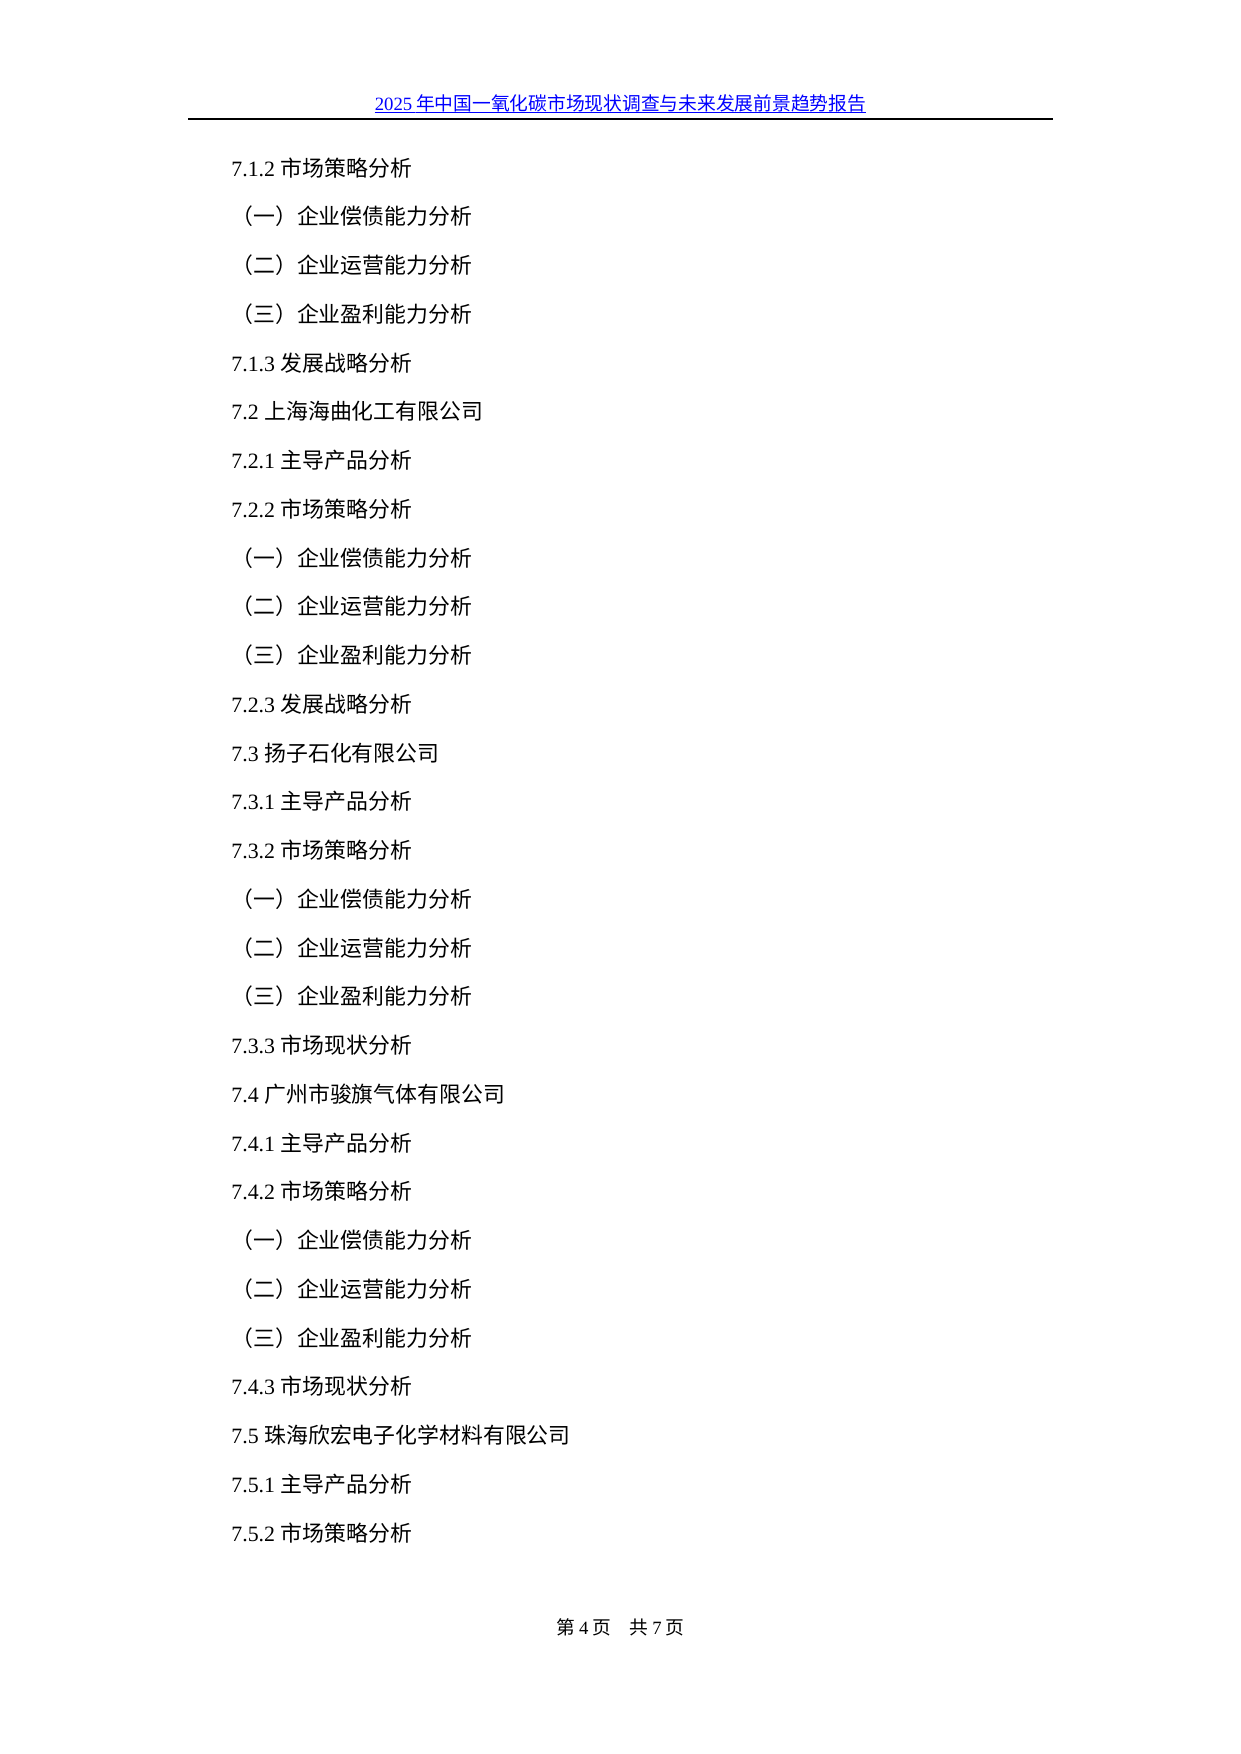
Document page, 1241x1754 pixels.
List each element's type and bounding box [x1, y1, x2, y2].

text [187, 150, 1053, 1548]
